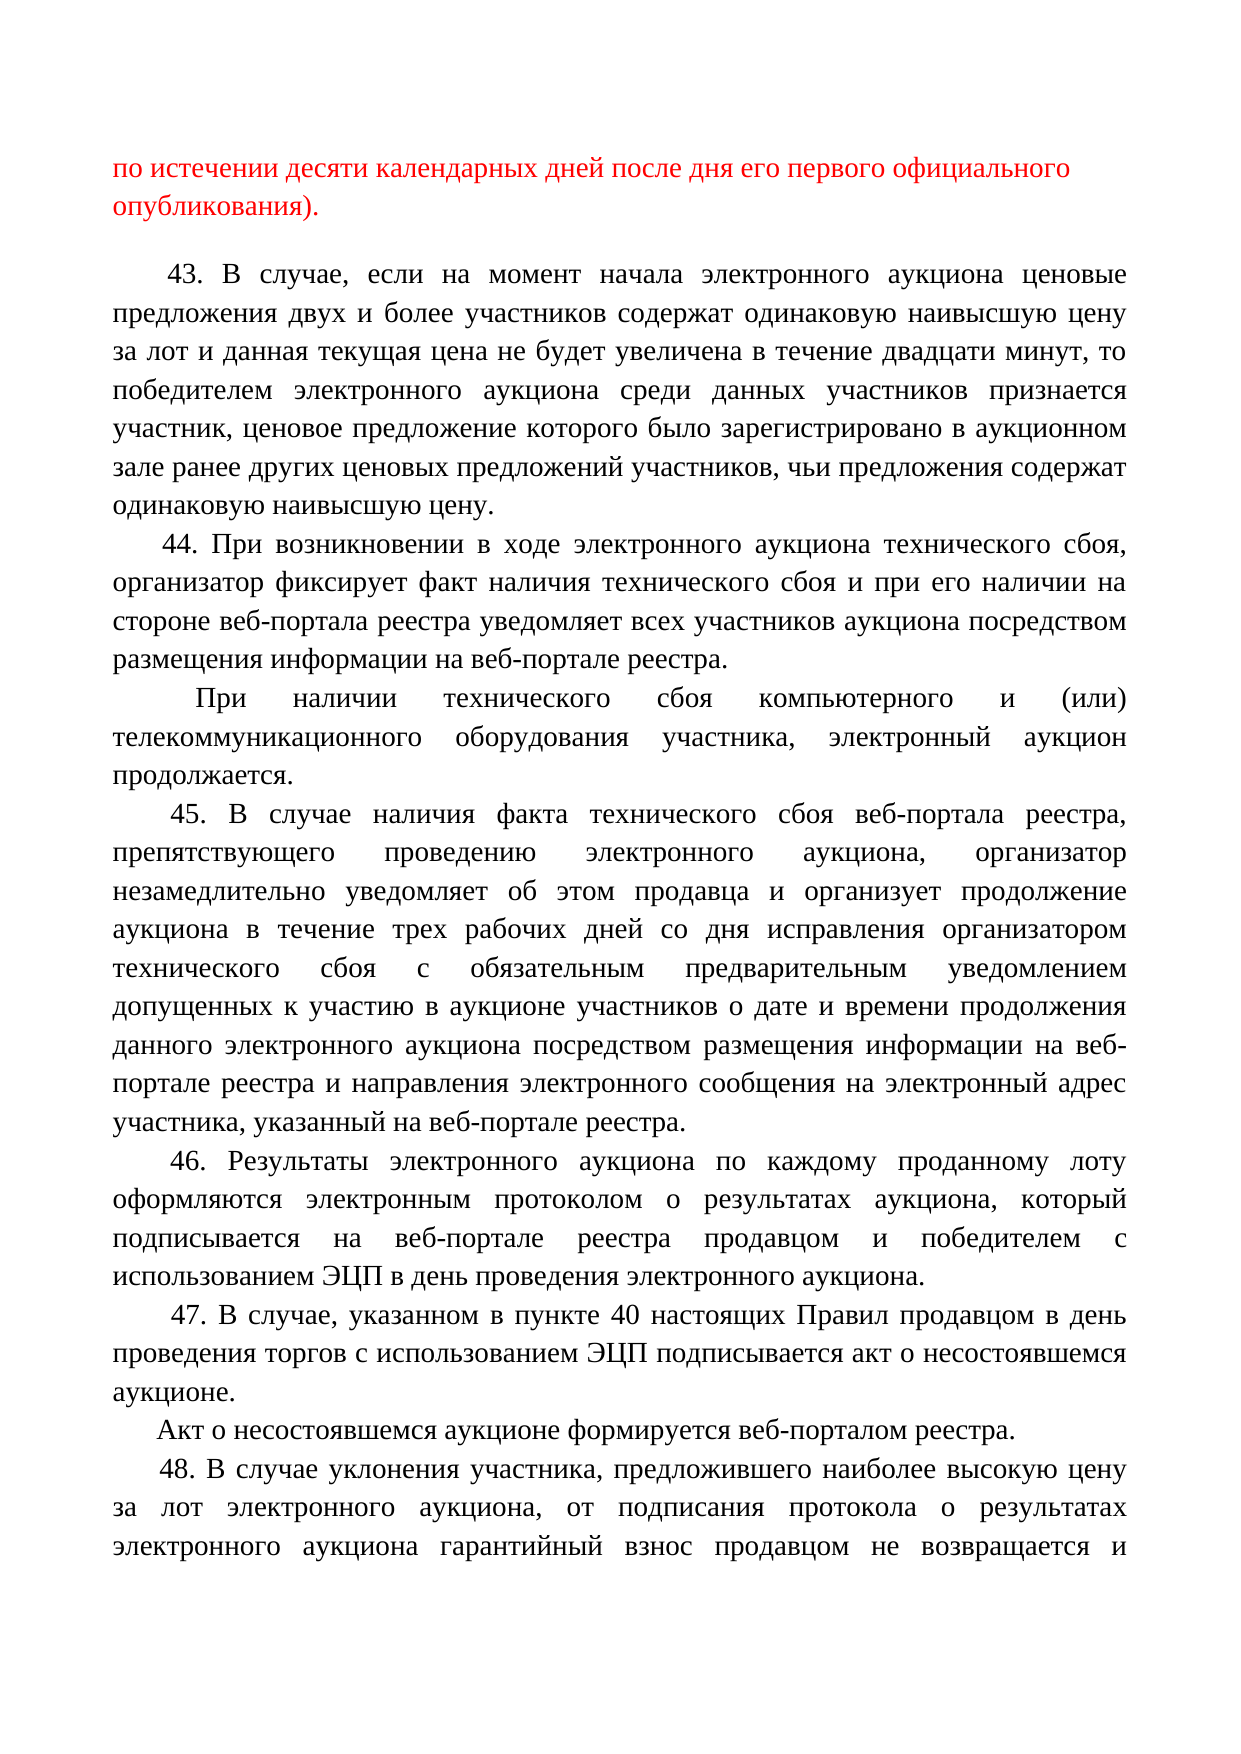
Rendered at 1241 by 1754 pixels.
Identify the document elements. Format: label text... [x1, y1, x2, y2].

text 43. В случае, если на момент начала электронного аукциона ценовые предложения двух и более участников содержат одинаковую наивысшую цену за лот и данная текущая цена не будет увеличена в течение двадцати минут, то победителем электронного аукциона среди данных участников признается участник, ценовое предложение которого было зарегистрировано в аукционном зале ранее других ценовых предложений участников, чьи предложения содержат одинаковую наивысшую цену. [112, 256, 1128, 521]
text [112, 1451, 1128, 1562]
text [112, 150, 1128, 252]
text Акт о несостоявшемся аукционе формируется веб-порталом реестра. [112, 1412, 1128, 1446]
text При наличии технического сбоя компьютерного и (или) телекоммуникационного оборудования участника, электронный аукцион продолжается. [112, 680, 1128, 791]
text 47. В случае, указанном в пункте 40 настоящих Правил продавцом в день проведения торгов с использованием ЭЦП подписывается акт о несостоявшемся аукционе. [112, 1297, 1128, 1407]
text 45. В случае наличия факта технического сбоя веб-портала реестра, препятствующего проведению электронного аукциона, организатор незамедлительно уведомляет об этом продавца и организует продолжение аукциона в течение трех рабочих дней со дня исправления организатором технического сбоя с обязательным предварительным уведомлением допущенных к участию в аукционе участников о дате и времени продолжения данного электронного аукциона посредством размещения информации на веб-портале реестра и направления электронного сообщения на электронный адрес участника, указанный на веб-портале реестра. [112, 796, 1128, 1138]
text 44. При возникновении в ходе электронного аукциона технического сбоя, организатор фиксирует факт наличия технического сбоя и при его наличии на стороне веб-портала реестра уведомляет всех участников аукциона посредством размещения информации на веб-портале реестра. [112, 526, 1128, 675]
text 46. Результаты электронного аукциона по каждому проданному лоту оформляются электронным протоколом о результатах аукциона, который подписывается на веб-портале реестра продавцом и победителем с использованием ЭЦП в день проведения электронного аукциона. [112, 1143, 1128, 1292]
